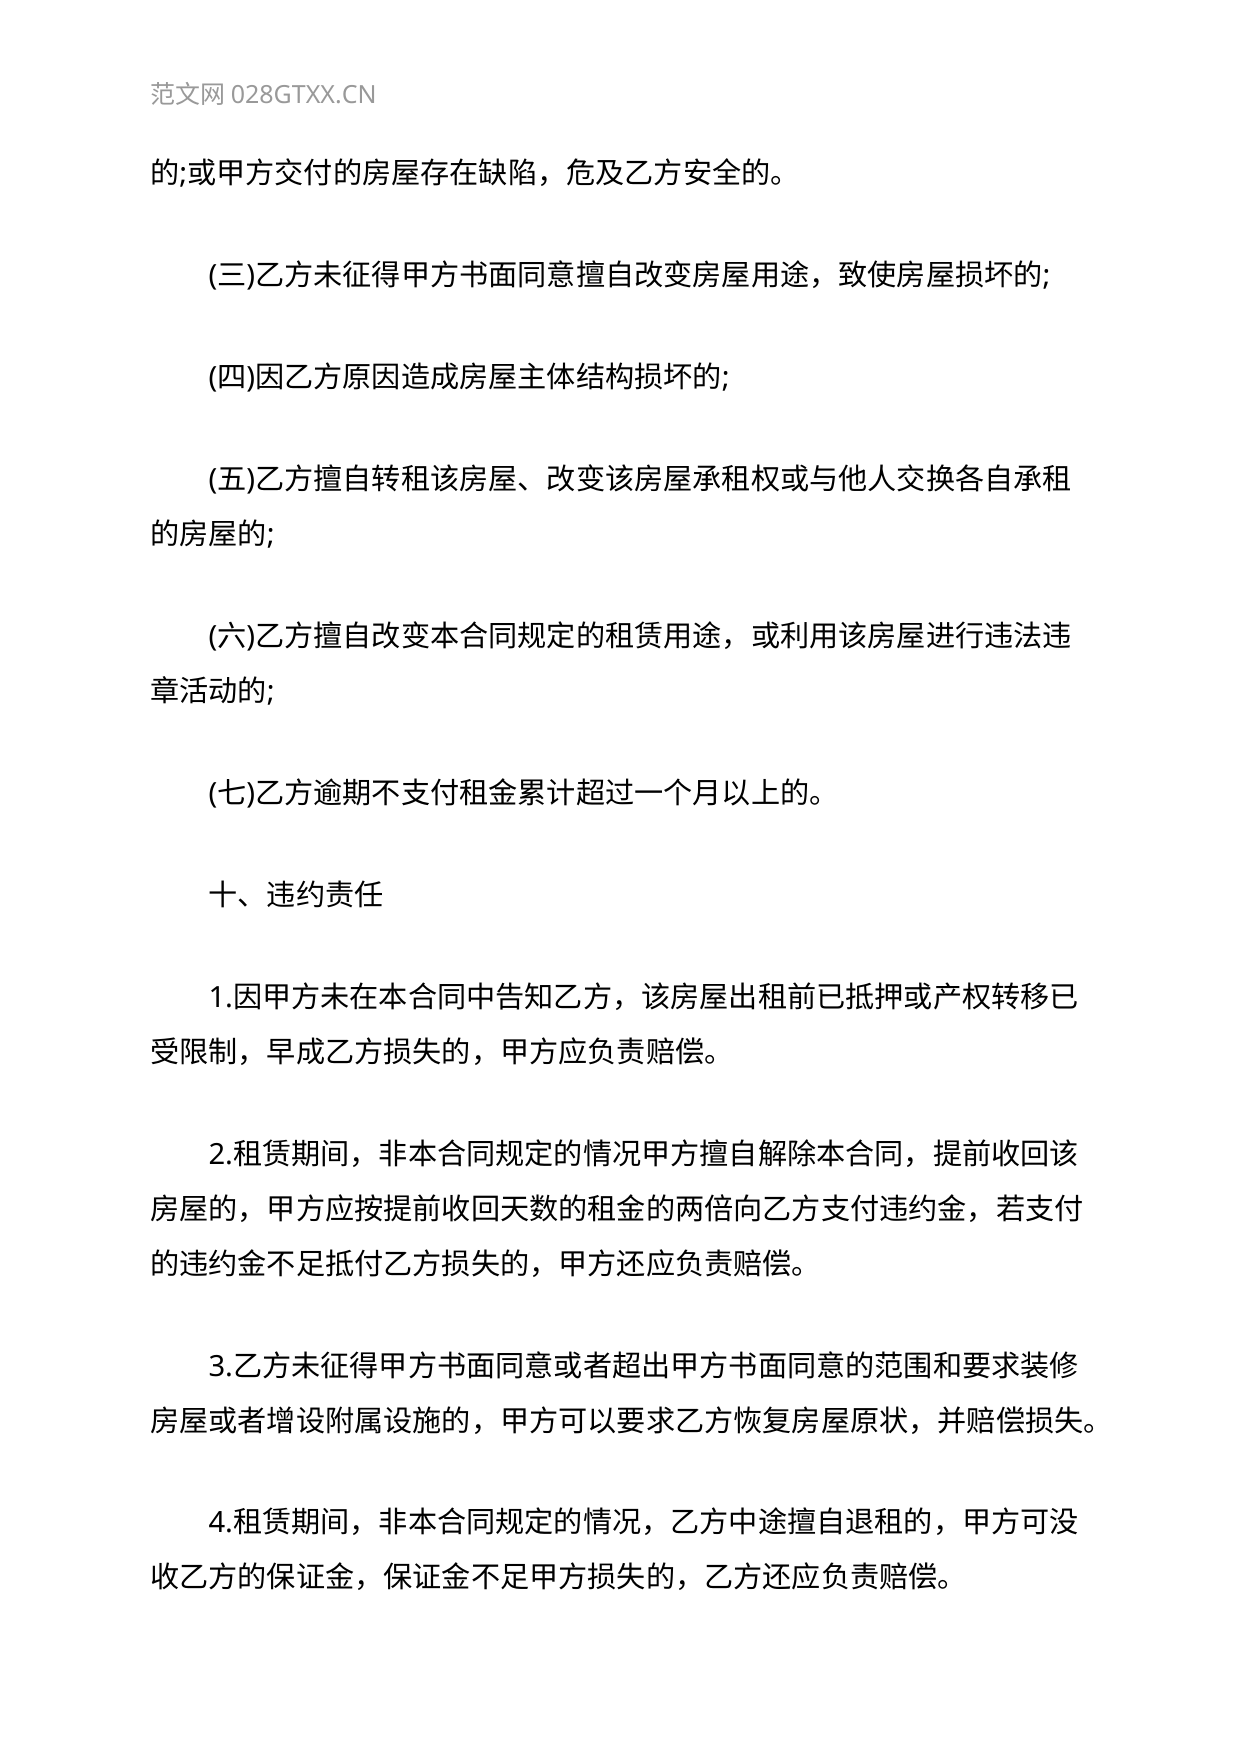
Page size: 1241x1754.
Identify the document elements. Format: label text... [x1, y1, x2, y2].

text 1.因甲方未在本合同中告知乙方，该房屋出租前已抵押或产权转移已受限制，早成乙方损失的，甲方应负责赔偿。 [150, 974, 1090, 1071]
text 4.租赁期间，非本合同规定的情况，乙方中途擅自退租的，甲方可没收乙方的保证金，保证金不足甲方损失的，乙方还应负责赔偿。 [150, 1499, 1090, 1596]
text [150, 150, 1090, 192]
text 2.租赁期间，非本合同规定的情况甲方擅自解除本合同，提前收回该房屋的，甲方应按提前收回天数的租金的两倍向乙方支付违约金，若支付的违约金不足抵付乙方损失的，甲方还应负责赔偿。 [150, 1130, 1090, 1283]
text (五)乙方擅自转租该房屋、改变该房屋承租权或与他人交换各自承租的房屋的; [150, 456, 1090, 553]
text (三)乙方未征得甲方书面同意擅自改变房屋用途，致使房屋损坏的; [150, 252, 1090, 294]
text (六)乙方擅自改变本合同规定的租赁用途，或利用该房屋进行违法违章活动的; [150, 613, 1090, 710]
text 3.乙方未征得甲方书面同意或者超出甲方书面同意的范围和要求装修房屋或者增设附属设施的，甲方可以要求乙方恢复房屋原状，并赔偿损失。 [150, 1342, 1090, 1439]
text (七)乙方逾期不支付租金累计超过一个月以上的。 [150, 770, 1090, 812]
text (四)因乙方原因造成房屋主体结构损坏的; [150, 354, 1090, 396]
text 十、违约责任 [150, 872, 1090, 914]
